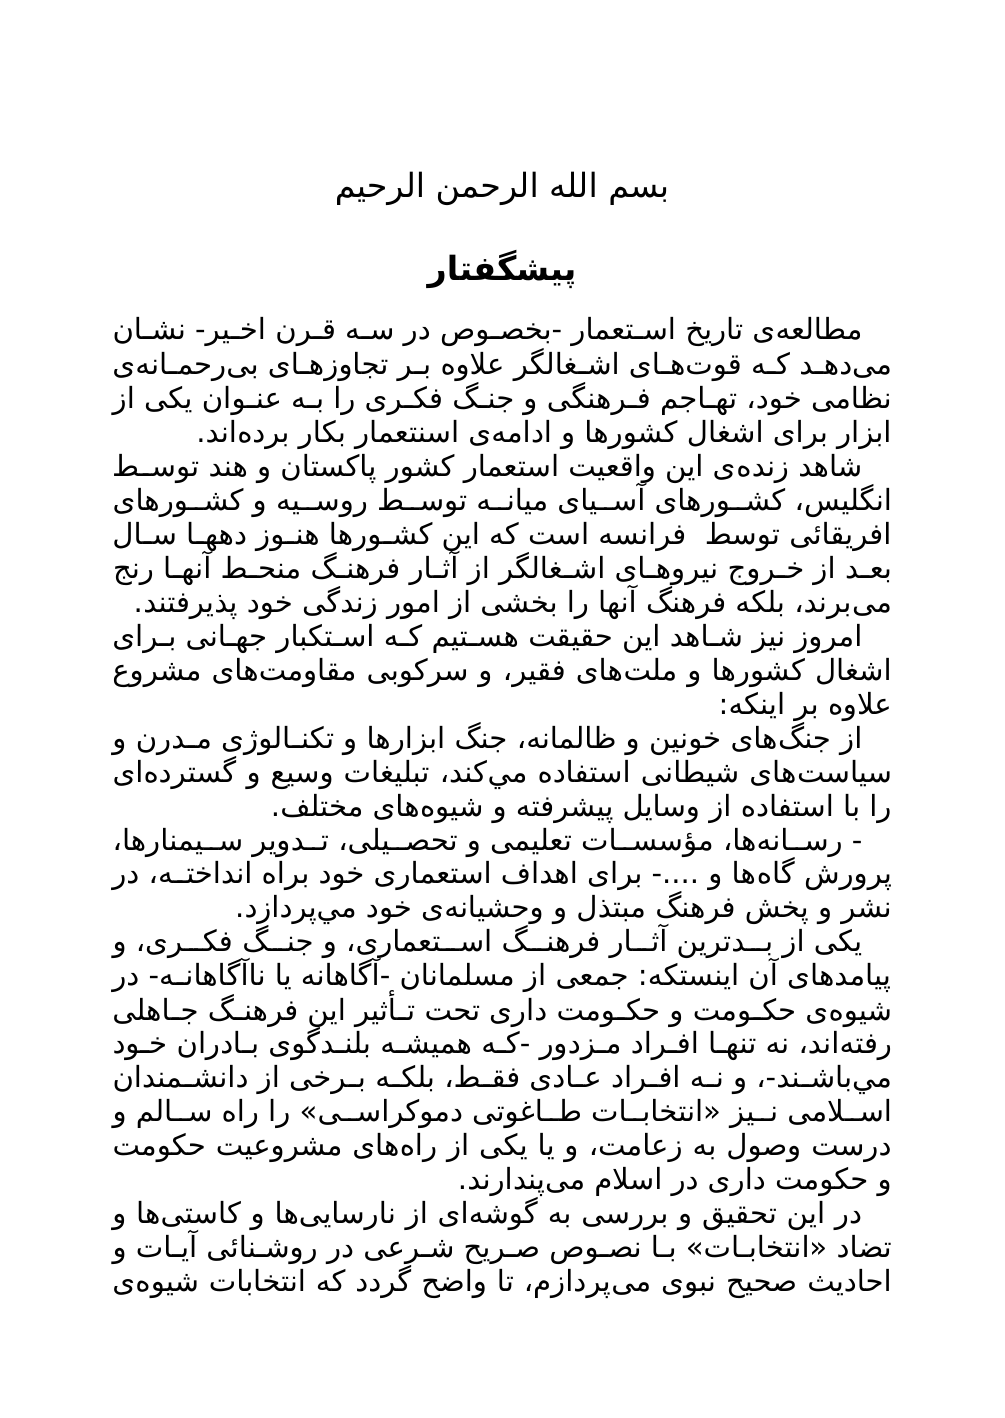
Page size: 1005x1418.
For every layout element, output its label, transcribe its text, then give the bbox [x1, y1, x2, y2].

text از جنگ‌هاى خونين و ظالمانه، جنگ ابزار‌ها و تكنالوژى مدرن و سياست‌هاى شيطانى استفاده مي‌كند، تبليغات وسيع و گسترده‌اى را با استفاده از وسايل پيشرفته و شيوه‌هاى مختلف. [112, 721, 892, 823]
text بسم الله الرحمن الرحیم [112, 167, 892, 206]
text پيشگفتار [112, 249, 892, 288]
text شاهد زنده‌ی اين واقعيت استعمار كشور پاکستان و هند توسط انگليس، کشور‌هاى آسياى ميانه توسط روسيه و كشور‌های افريقائى توسط فرانسه است كه اين كشورها هنوز دهها سال بعد از خروج نيروهاى اشغالگر از آثار فرهنگ منحط آنها رنج مى‌برند، بلکه فرهنگ آنها را بخشى از امور زندگى خود پذيرفتند. [112, 449, 892, 619]
text امروز نيز شاهد اين حقيقت هستيم كه استكبار جهانى براى اشغال كشورها و ملت‌هاى فقير، و سركوبى مقاومت‌هاى مشروع علاوه بر اينكه: [112, 619, 892, 721]
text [112, 1197, 892, 1299]
text يكى از بدترين آثار فرهنگ استعمارى، و جنگ فكرى، و پيامدهاى آن اينستكه: جمعى از مسلمانان -آگاهانه يا ناآگاهانه- در شيوه‌ی حكومت و حكومت دارى تحت تأثير اين فرهنگ جاهلى رفته‌اند، نه تنها افراد مزدور -كه هميشه بلندگوى بادران خود مي‌باشند-، و نه افراد عادى فقط، بلكه برخى از دانشمندان اسلامى نيز «انتخابات طاغوتى دموكراسى» را راه سالم و درست وصول به زعامت، و يا يكى از راه‌هاى مشروعيت حكومت و حكومت دارى در اسلام مى‌پندارند. [112, 925, 892, 1197]
text - رسانه‌ها، مؤسسات تعليمى و تحصيلى، تدوير سيمنارها، پرورش گاه‌ها و ....- براى اهداف استعمارى خود براه انداخته، در نشر و پخش فرهنگ مبتذل و وحشيانه‌ی خود مي‌پردازد. [112, 823, 892, 925]
text مطالعه‌ی تاريخ استعمار -بخصوص در سه قرن اخير- نشان مى‌دهد كه قوت‌هاى اشغالگر علاوه بر تجاوز‌هاى بى‌رحمانه‌ی نظامى خود، تهاجم فرهنگى و جنگ فکرى را به عنوان يکى از ابزار براى اشغال کشورها و ادامه‌ی اسنتعمار بكار برده‌اند. [112, 313, 892, 449]
